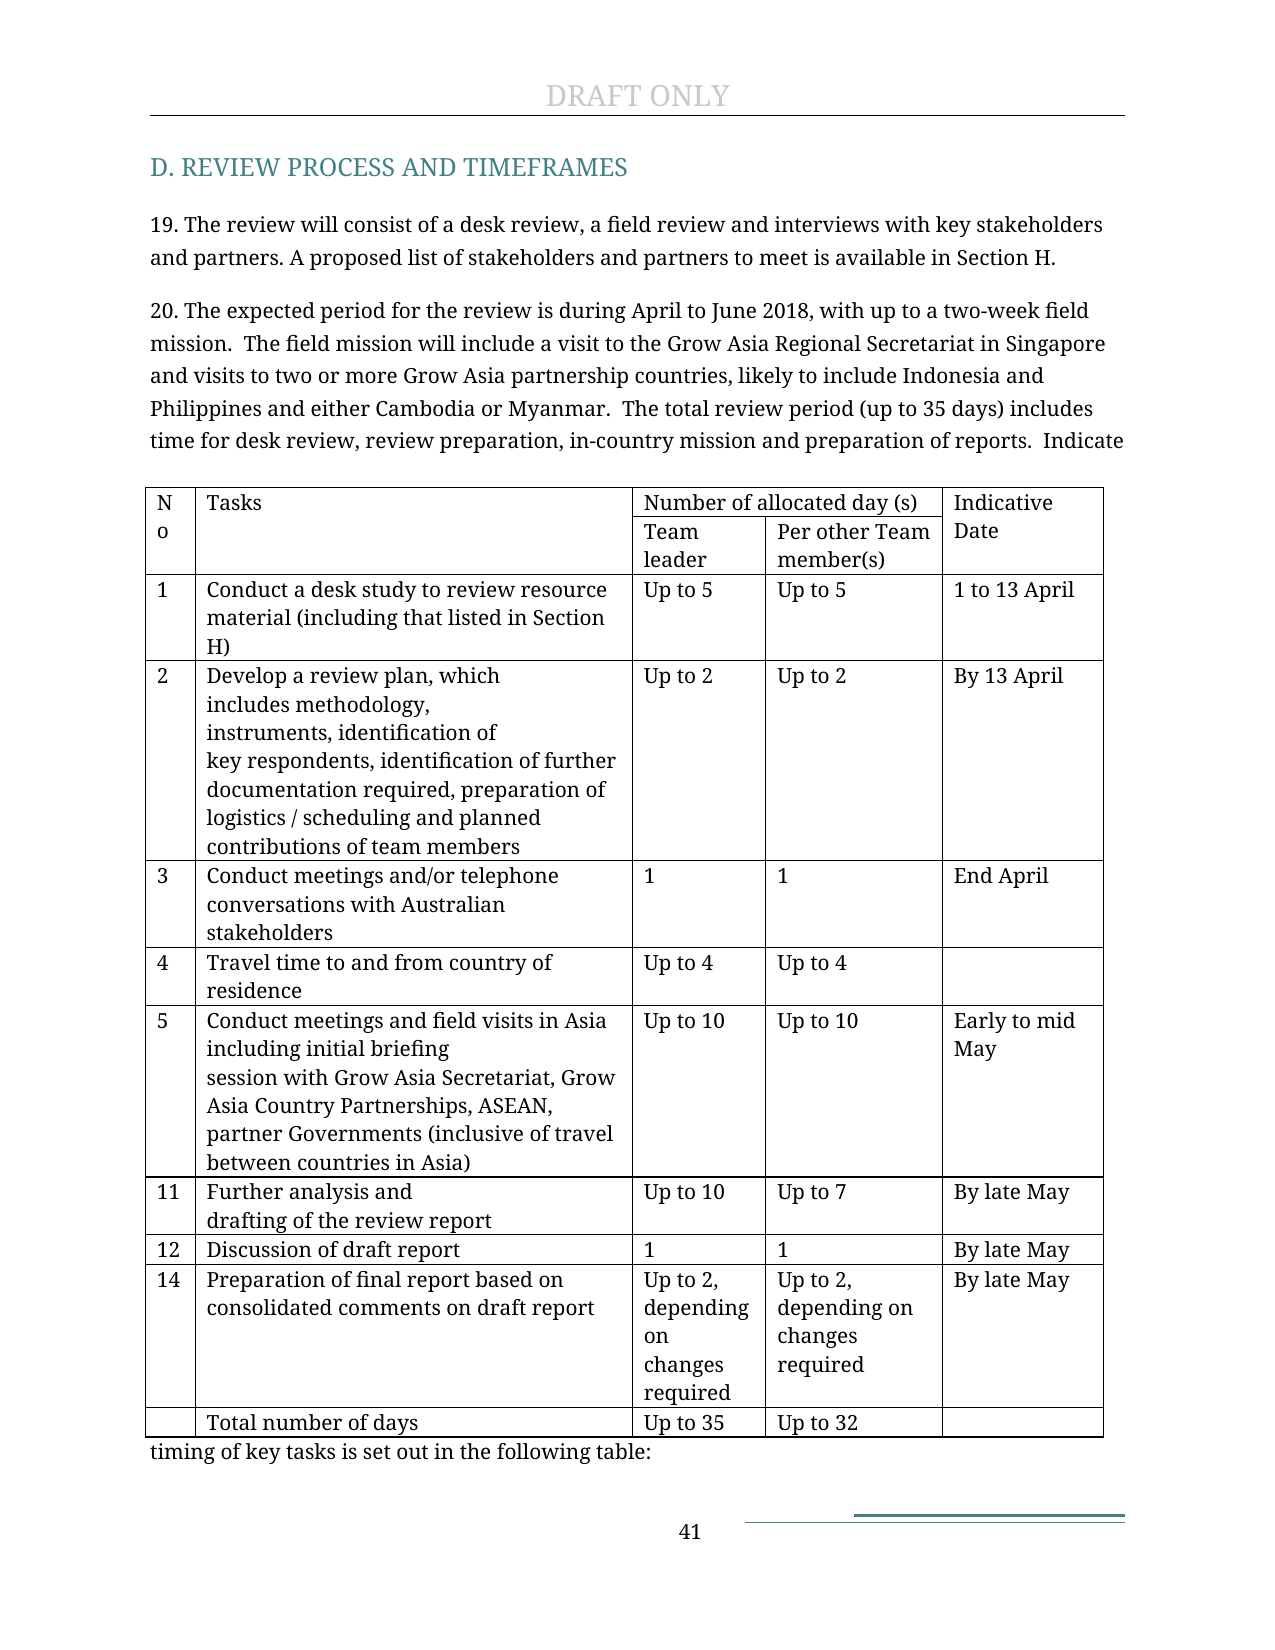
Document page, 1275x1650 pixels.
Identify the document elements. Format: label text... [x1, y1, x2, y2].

table_cell Up to 4 [633, 948, 765, 1005]
table_cell 2 [146, 661, 195, 860]
text D. REVIEW PROCESS AND TIMEFRAMES [150, 150, 1125, 184]
table_header Indicative Date [943, 488, 1103, 574]
table_cell [146, 1408, 195, 1436]
table_cell 4 [146, 948, 195, 1005]
table_cell 14 [146, 1265, 195, 1407]
table_cell Up to 2 [766, 661, 942, 860]
table_header Tasks [196, 488, 632, 574]
table_cell Total number of days [196, 1408, 632, 1436]
table_cell Up to 10 [633, 1006, 765, 1176]
table_cell [943, 1408, 1103, 1436]
table_cell 5 [146, 1006, 195, 1176]
table_cell Up to 2 [633, 661, 765, 860]
table_cell By late May [943, 1178, 1103, 1234]
table_cell 1 [633, 1235, 765, 1264]
table_cell 1 to 13 April [943, 575, 1103, 660]
table_cell Up to 32 [766, 1408, 942, 1436]
table_cell Discussion of draft report [196, 1235, 632, 1264]
table_cell 3 [146, 861, 195, 947]
table_cell Travel time to and from country of residence [196, 948, 632, 1005]
table_cell [943, 948, 1103, 1005]
table_cell End April [943, 861, 1103, 947]
table_cell Early to mid May [943, 1006, 1103, 1176]
table_cell Up to 10 [633, 1178, 765, 1234]
table_cell 11 [146, 1178, 195, 1234]
table_cell Up to 10 [766, 1006, 942, 1176]
table_header No [146, 488, 195, 574]
text 19. The review will consist of a desk review, a field review and interviews with key stakeholders and partners. A proposed list of stakeholders and partners to meet is available in Section H. [150, 210, 1125, 271]
table_header Number of allocated day (s) [633, 488, 942, 516]
table_cell Conduct meetings and/or telephone conversations with Australian stakeholders [196, 861, 632, 947]
table_cell Conduct a desk study to review resource material (including that listed in Section H) [196, 575, 632, 660]
table_cell 12 [146, 1235, 195, 1264]
table_cell Further analysis and drafting of the review report [196, 1178, 632, 1234]
table_cell 1 [633, 861, 765, 947]
table_cell Up to 2, depending on changes required [766, 1265, 942, 1407]
table_cell 1 [766, 1235, 942, 1264]
table_cell Up to 4 [766, 948, 942, 1005]
table_cell Up to 5 [766, 575, 942, 660]
table_cell Up to 5 [633, 575, 765, 660]
table_cell Per other Team member(s) [766, 517, 942, 574]
table_cell 1 [146, 575, 195, 660]
table_cell By 13 April [943, 661, 1103, 860]
table_cell 1 [766, 861, 942, 947]
text 20. The expected period for the review is during April to June 2018, with up to a two-week field mission. The field mission will include a visit to the Grow Asia Regional Secretariat in Singapore and visits to two or more Grow Asia partnership countries, likely to include Indonesia and Philippines and either Cambodia or Myanmar. The total review period (up to 35 days) includes time for desk review, review preparation, in-country mission and preparation of reports. Indicate timing of key tasks is set out in the following table: [150, 296, 1125, 1466]
table_cell Up to 35 [633, 1408, 765, 1436]
table_cell Develop a review plan, which includes methodology, instruments, identification of key respondents, identification of further documentation required, preparation of logistics / scheduling and planned contributions of team members [196, 661, 632, 860]
table_cell Up to 2, depending on changes required [633, 1265, 765, 1407]
table_cell Up to 7 [766, 1178, 942, 1234]
table_cell Team leader [633, 517, 765, 574]
table_cell Conduct meetings and field visits in Asia including initial briefing session with Grow Asia Secretariat, Grow Asia Country Partnerships, ASEAN, partner Governments (inclusive of travel between countries in Asia) [196, 1006, 632, 1176]
table_cell By late May [943, 1235, 1103, 1264]
table_cell By late May [943, 1265, 1103, 1407]
table_cell Preparation of final report based on consolidated comments on draft report [196, 1265, 632, 1407]
